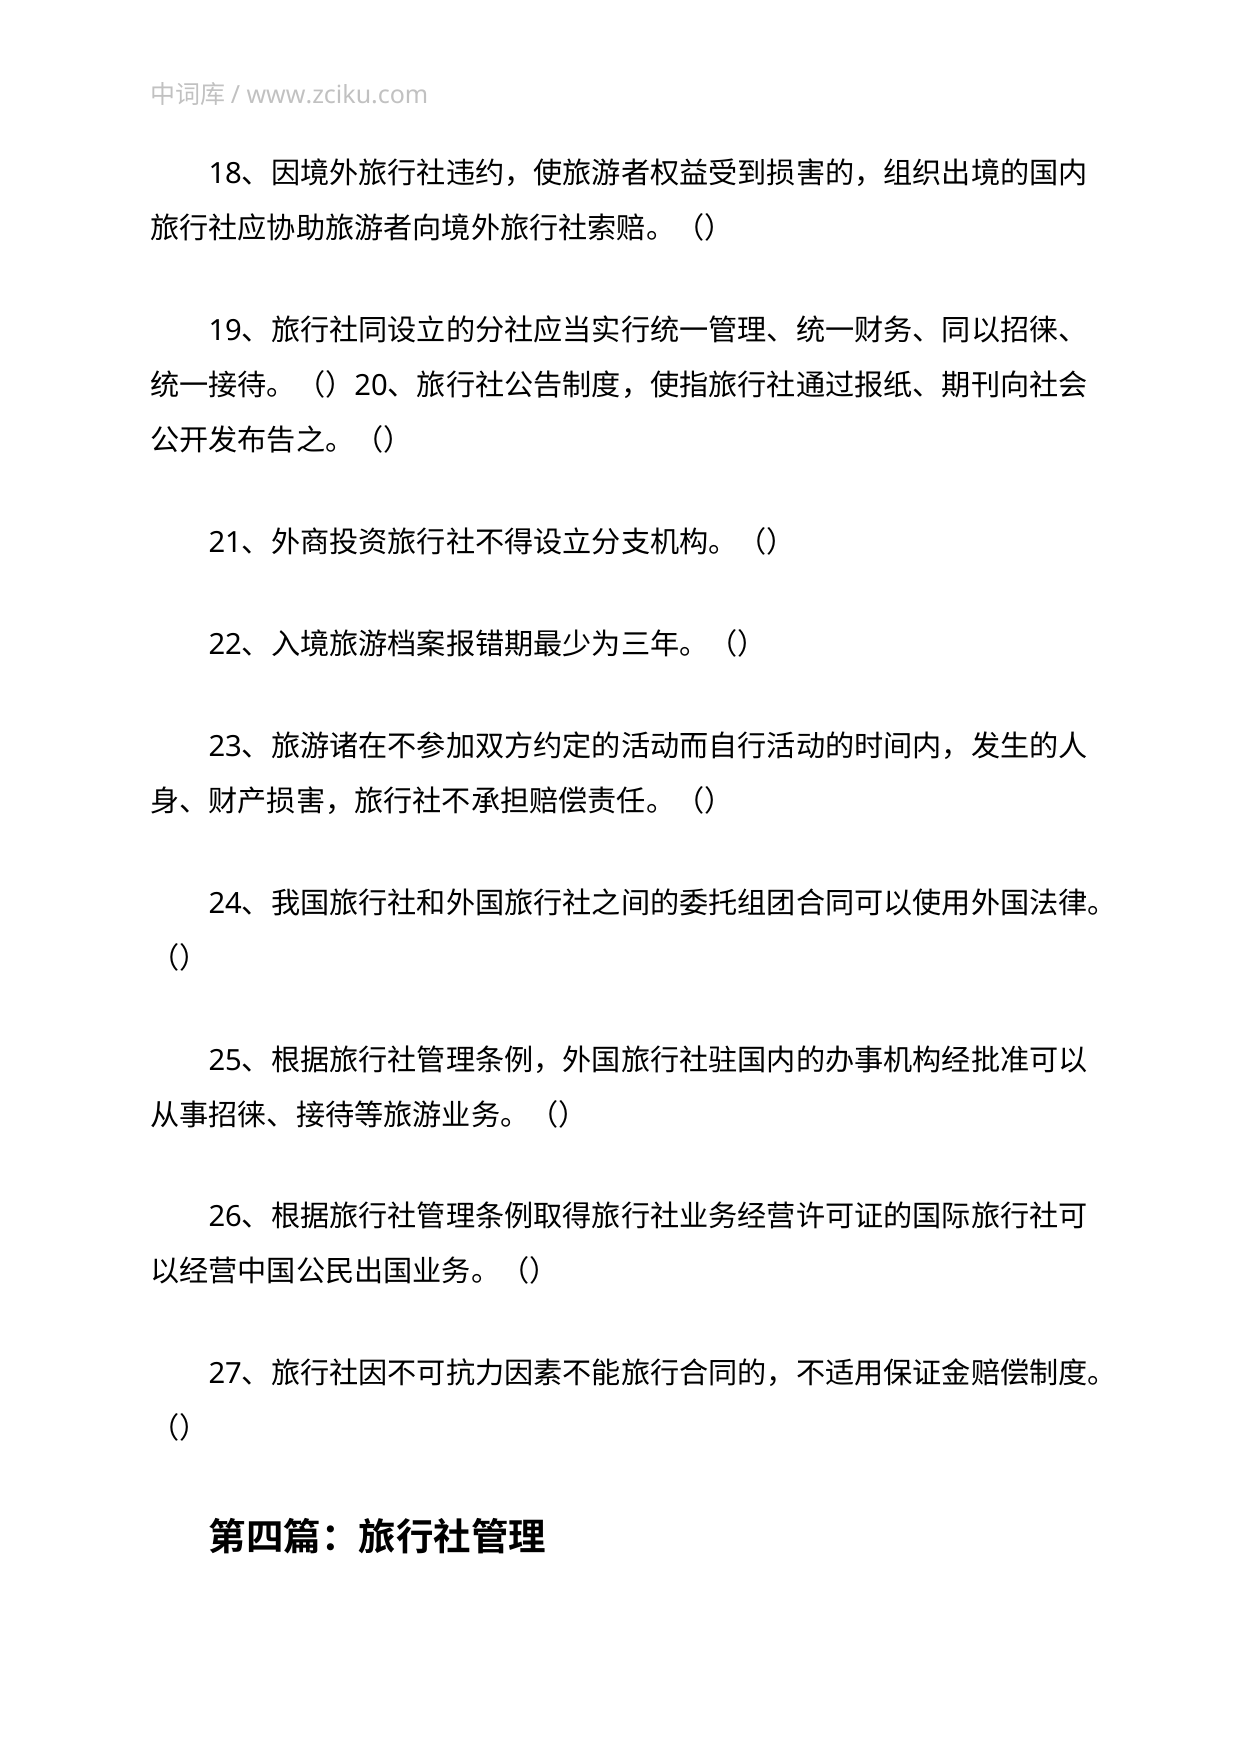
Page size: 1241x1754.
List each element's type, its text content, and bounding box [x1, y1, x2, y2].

text 25、根据旅行社管理条例，外国旅行社驻国内的办事机构经批准可以从事招徕、接待等旅游业务。（） [150, 1036, 1090, 1133]
text 26、根据旅行社管理条例取得旅行社业务经营许可证的国际旅行社可以经营中国公民出国业务。（） [150, 1193, 1090, 1290]
text 第四篇：旅行社管理 [150, 1506, 1090, 1561]
text 18、因境外旅行社违约，使旅游者权益受到损害的，组织出境的国内旅行社应协助旅游者向境外旅行社索赔。（） [150, 150, 1090, 247]
text 23、旅游诸在不参加双方约定的活动而自行活动的时间内，发生的人身、财产损害，旅行社不承担赔偿责任。（） [150, 722, 1090, 820]
text 19、旅行社同设立的分社应当实行统一管理、统一财务、同以招徕、统一接待。（）20、旅行社公告制度，使指旅行社通过报纸、期刊向社会公开发布告之。（） [150, 307, 1090, 459]
text 27、旅行社因不可抗力因素不能旅行合同的，不适用保证金赔偿制度。（） [150, 1349, 1090, 1447]
text 22、入境旅游档案报错期最少为三年。（） [150, 621, 1090, 663]
text 21、外商投资旅行社不得设立分支机构。（） [150, 518, 1090, 561]
text 24、我国旅行社和外国旅行社之间的委托组团合同可以使用外国法律。（） [150, 879, 1090, 977]
